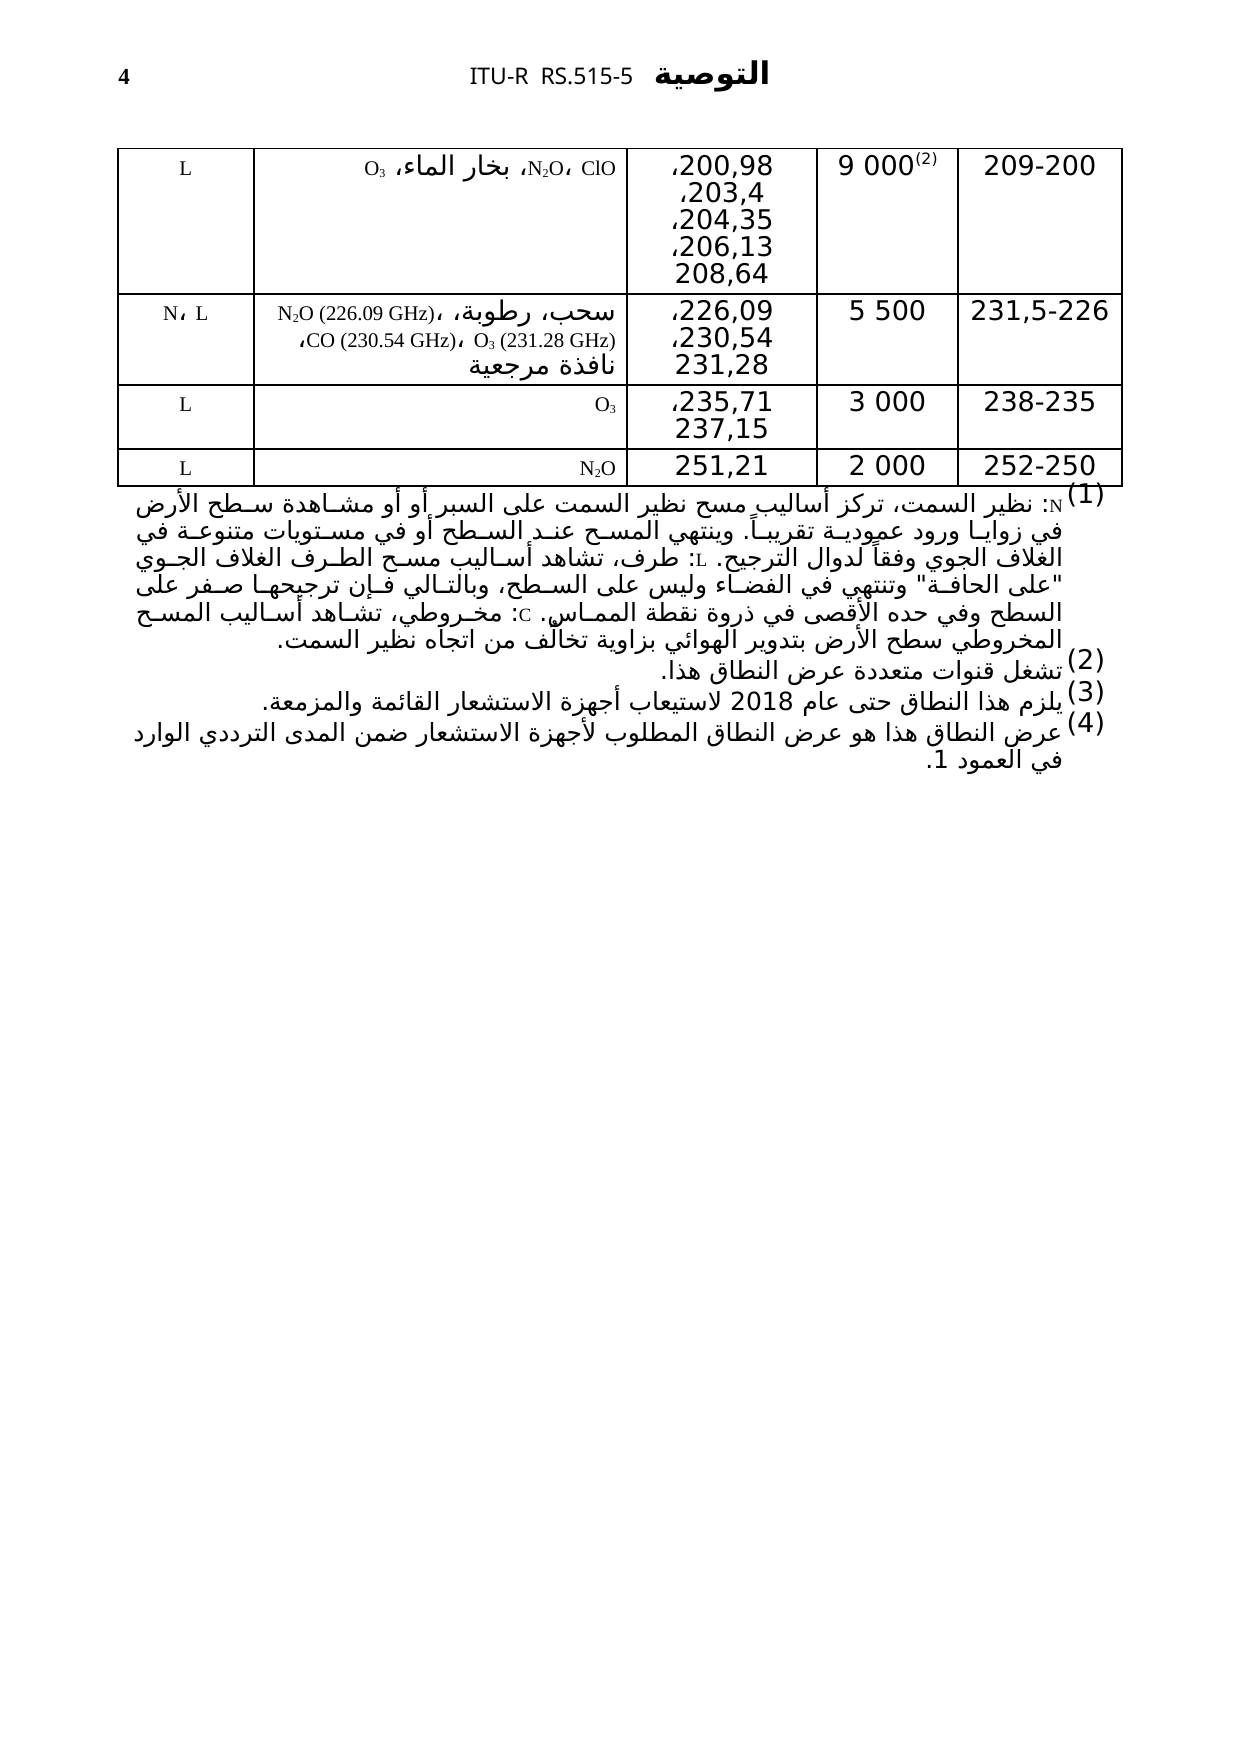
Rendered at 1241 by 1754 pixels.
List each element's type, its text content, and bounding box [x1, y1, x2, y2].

table_cell 5 500 [818, 295, 957, 384]
table_cell 231,5-226 [959, 295, 1121, 384]
table_cell L [119, 386, 253, 448]
table_cell L [119, 149, 253, 293]
table_cell N2O [255, 450, 626, 485]
table_cell (2)9 000 [818, 149, 957, 293]
table_cell سحب، رطوبة، N2O (226.09 GHz)، CO (230.54 GHz)، O3 (231.28 GHz)، نافذة مرجعية [255, 295, 626, 384]
table_cell 238-235 [959, 386, 1121, 448]
table_cell 226,09، 230,54، 231,28 [628, 295, 816, 384]
table_cell O3 [255, 386, 626, 448]
table_cell (1) N: نظير السمت، تركز أساليب مسح نظير السمت على السبر أو أو مشاهدة سطح الأرض في زوايا ورود عمودية تقريباً. وينتهي المسح عند السطح أو في مستويات متنوعة في الغلاف الجوي وفقاً لدوال الترجيح. L: طرف، تشاهد أساليب مسح الطرف الغلاف الجوي "على الحافة" وتنتهي في الفضاء وليس على السطح، وبالتالي فإن ترجيحها صفر على السطح وفي حده الأقصى في ذروة نقطة المماس. C: مخروطي، تشاهد أساليب المسح المخروطي سطح الأرض بتدوير الهوائي بزاوية تخالُف من اتجاه نظير السمت. (2) تشغل قنوات متعددة عرض النطاق هذا. (3) يلزم هذا النطاق حتى عام 2018 لاستيعاب أجهزة الاستشعار القائمة والمزمعة. (4) عرض النطاق هذا هو عرض النطاق المطلوب لأجهزة الاستشعار ضمن المدى الترددي الوارد في العمود 1. [118, 487, 1122, 778]
table_cell L [119, 450, 253, 485]
table_cell 235,71، 237,15 [628, 386, 816, 448]
table_cell 252-250 [959, 450, 1121, 485]
table_cell N2O، ClO، بخار الماء، O3 [255, 149, 626, 293]
table_cell 200,98، 203,4، 204,35، 206,13، 208,64 [628, 149, 816, 293]
table_cell 251,21 [628, 450, 816, 485]
table_cell N، L [119, 295, 253, 384]
table_cell 2 000 [818, 450, 957, 485]
table_cell 3 000 [818, 386, 957, 448]
table_cell 209-200 [959, 149, 1121, 293]
